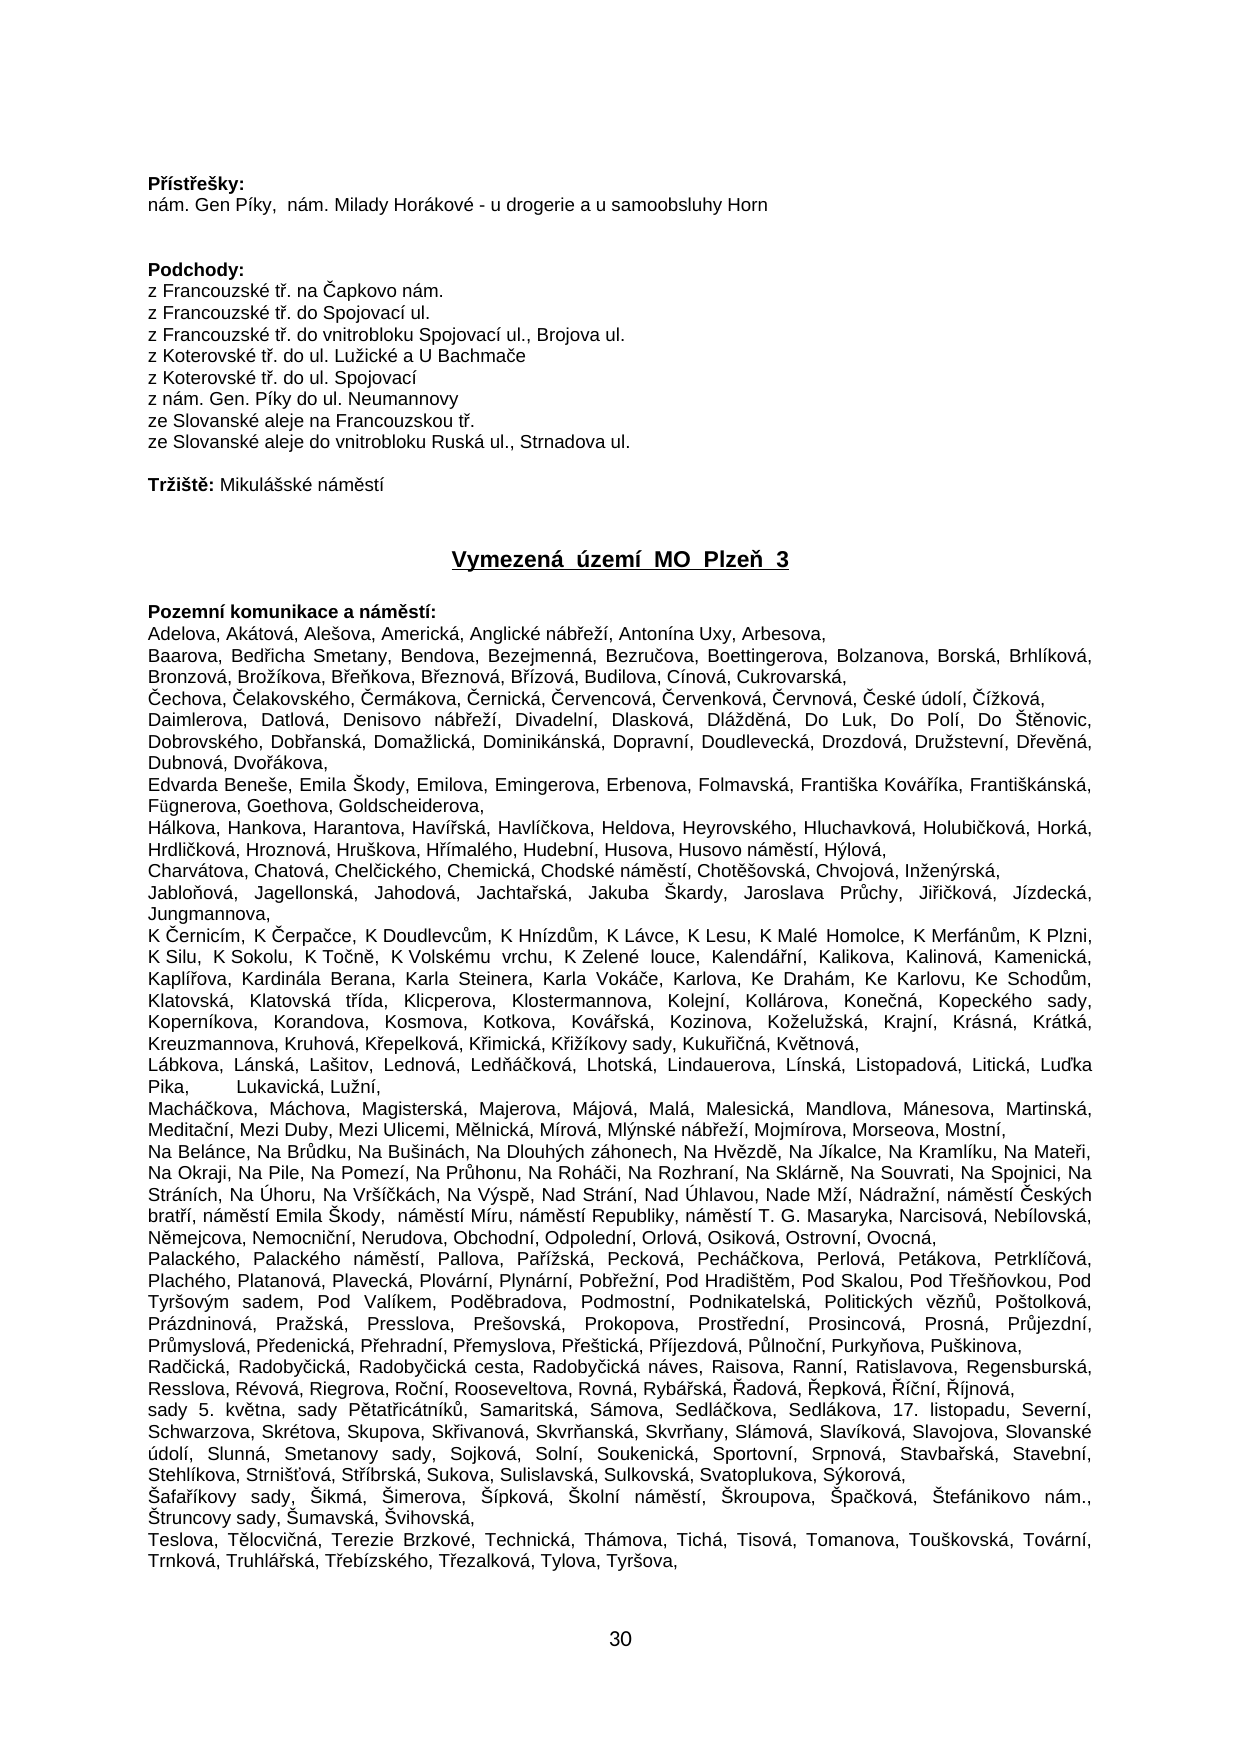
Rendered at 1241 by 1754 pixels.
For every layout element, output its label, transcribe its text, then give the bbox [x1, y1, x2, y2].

text z Koterovské tř. do ul. Spojovací [148, 366, 968, 388]
text Daimlerova, Datlová, Denisovo nábřeží, Divadelní, Dlasková, Dlážděná, Do Luk, Do Polí, Do Štěnovic, Dobrovského, Dobřanská, Domažlická, Dominikánská, Dopravní, Doudlevecká, Drozdová, Družstevní, Dřevěná, Dubnová, Dvořákova, [148, 709, 1093, 774]
text Přístřešky: [148, 172, 968, 194]
text z Francouzské tř. do vnitrobloku Spojovací ul., Brojova ul. [148, 323, 968, 345]
text Tržiště: Mikulášské náměstí [148, 474, 1093, 496]
text Pozemní komunikace a náměstí: [148, 601, 1093, 623]
text sady 5. května, sady Pětatřicátníků, Samaritská, Sámova, Sedláčkova, Sedlákova, 17. listopadu, Severní, Schwarzova, Skrétova, Skupova, Skřivanová, Skvrňanská, Skvrňany, Slámová, Slavíková, Slavojova, Slovanské údolí, Slunná, Smetanovy sady, Sojková, Solní, Soukenická, Sportovní, Srpnová, Stavbařská, Stavební, Stehlíkova, Strnišťová, Stříbrská, Sukova, Sulislavská, Sulkovská, Svatoplukova, Sýkorová, [148, 1399, 1093, 1485]
text nám. Gen Píky, nám. Milady Horákové - u drogerie a u samoobsluhy Horn [148, 194, 968, 216]
text Teslova, Tělocvičná, Terezie Brzkové, Technická, Thámova, Tichá, Tisová, Tomanova, Touškovská, Tovární, Trnková, Truhlářská, Třebízského, Třezalková, Tylova, Tyršova, [148, 1528, 1093, 1572]
text z Francouzské tř. do Spojovací ul. [148, 302, 968, 323]
text Lábkova, Lánská, Lašitov, Lednová, Ledňáčková, Lhotská, Lindauerova, Línská, Listopadová, Litická, Luďka Pika, Lukavická, Lužní, [148, 1054, 1093, 1097]
text Macháčkova, Máchova, Magisterská, Majerova, Májová, Malá, Malesická, Mandlova, Mánesova, Martinská, Meditační, Mezi Duby, Mezi Ulicemi, Mělnická, Mírová, Mlýnské nábřeží, Mojmírova, Morseova, Mostní, [148, 1097, 1093, 1140]
text Baarova, Bedřicha Smetany, Bendova, Bezejmenná, Bezručova, Boettingerova, Bolzanova, Borská, Brhlíková, Bronzová, Brožíkova, Břeňkova, Březnová, Břízová, Budilova, Cínová, Cukrovarská, [148, 644, 1093, 687]
text Edvarda Beneše, Emila Škody, Emilova, Emingerova, Erbenova, Folmavská, Františka Kováříka, Františkánská, Fgnerova, Goethova, Goldscheiderova, [148, 774, 1093, 817]
text Jabloňová, Jagellonská, Jahodová, Jachtařská, Jakuba Škardy, Jaroslava Průchy, Jiřičková, Jízdecká, Jungmannova, [148, 882, 1093, 925]
text Šafaříkovy sady, Šikmá, Šimerova, Šípková, Školní náměstí, Škroupova, Špačková, Štefánikovo nám., Štruncovy sady, Šumavská, Švihovská, [148, 1485, 1093, 1528]
text Radčická, Radobyčická, Radobyčická cesta, Radobyčická náves, Raisova, Ranní, Ratislavova, Regensburská, Resslova, Révová, Riegrova, Roční, Rooseveltova, Rovná, Rybářská, Řadová, Řepková, Říční, Říjnová, [148, 1356, 1093, 1399]
text Čechova, Čelakovského, Čermákova, Černická, Červencová, Červenková, Červnová, České údolí, Čížková, [148, 687, 1093, 709]
text z Koterovské tř. do ul. Lužické a U Bachmače [148, 345, 968, 366]
text Charvátova, Chatová, Chelčického, Chemická, Chodské náměstí, Chotěšovská, Chvojová, Inženýrská, [148, 860, 1093, 882]
text ze Slovanské aleje do vnitrobloku Ruská ul., Strnadova ul. [148, 431, 968, 453]
text Palackého, Palackého náměstí, Pallova, Pařížská, Pecková, Pecháčkova, Perlová, Petákova, Petrklíčová, Plachého, Platanová, Plavecká, Plovární, Plynární, Pobřežní, Pod Hradištěm, Pod Skalou, Pod Třešňovkou, Pod Tyršovým sadem, Pod Valíkem, Poděbradova, Podmostní, Podnikatelská, Politických vězňů, Poštolková, Prázdninová, Pražská, Presslova, Prešovská, Prokopova, Prostřední, Prosincová, Prosná, Průjezdní, Průmyslová, Předenická, Přehradní, Přemyslova, Přeštická, Příjezdová, Půlnoční, Purkyňova, Puškinova, [148, 1248, 1093, 1356]
text K Černicím, K Čerpačce, K Doudlevcům, K Hnízdům, K Lávce, K Lesu, K Malé Homolce, K Merfánům, K Plzni, K Silu, K Sokolu, K Točně, K Volskému vrchu, K Zelené louce, Kalendářní, Kalikova, Kalinová, Kamenická, Kaplířova, Kardinála Berana, Karla Steinera, Karla Vokáče, Karlova, Ke Drahám, Ke Karlovu, Ke Schodům, Klatovská, Klatovská třída, Klicperova, Klostermannova, Kolejní, Kollárova, Konečná, Kopeckého sady, Koperníkova, Korandova, Kosmova, Kotkova, Kovářská, Kozinova, Koželužská, Krajní, Krásná, Krátká, Kreuzmannova, Kruhová, Křepelková, Křimická, Křižíkovy sady, Kukuřičná, Květnová, [148, 925, 1093, 1054]
text ze Slovanské aleje na Francouzskou tř. [148, 409, 968, 431]
text Na Belánce, Na Brůdku, Na Bušinách, Na Dlouhých záhonech, Na Hvězdě, Na Jíkalce, Na Kramlíku, Na Mateři, Na Okraji, Na Pile, Na Pomezí, Na Průhonu, Na Roháči, Na Rozhraní, Na Sklárně, Na Souvrati, Na Spojnici, Na Stráních, Na Úhoru, Na Vršíčkách, Na Výspě, Nad Strání, Nad Úhlavou, Nade Mží, Nádražní, náměstí Českých bratří, náměstí Emila Škody, náměstí Míru, náměstí Republiky, náměstí T. G. Masaryka, Narcisová, Nebílovská, Němejcova, Nemocniční, Nerudova, Obchodní, Odpolední, Orlová, Osiková, Ostrovní, Ovocná, [148, 1140, 1093, 1248]
text Adelova, Akátová, Alešova, Americká, Anglické nábřeží, Antonína Uxy, Arbesova, [148, 623, 1093, 644]
text Podchody: [148, 259, 968, 280]
text Hálkova, Hankova, Harantova, Havířská, Havlíčkova, Heldova, Heyrovského, Hluchavková, Holubičková, Horká, Hrdličková, Hroznová, Hruškova, Hřímalého, Hudební, Husova, Husovo náměstí, Hýlová, [148, 817, 1093, 860]
text Vymezená území MO Plzeň 3 [148, 546, 1093, 572]
text z Francouzské tř. na Čapkovo nám. [148, 280, 968, 302]
text z nám. Gen. Píky do ul. Neumannovy [148, 388, 968, 409]
